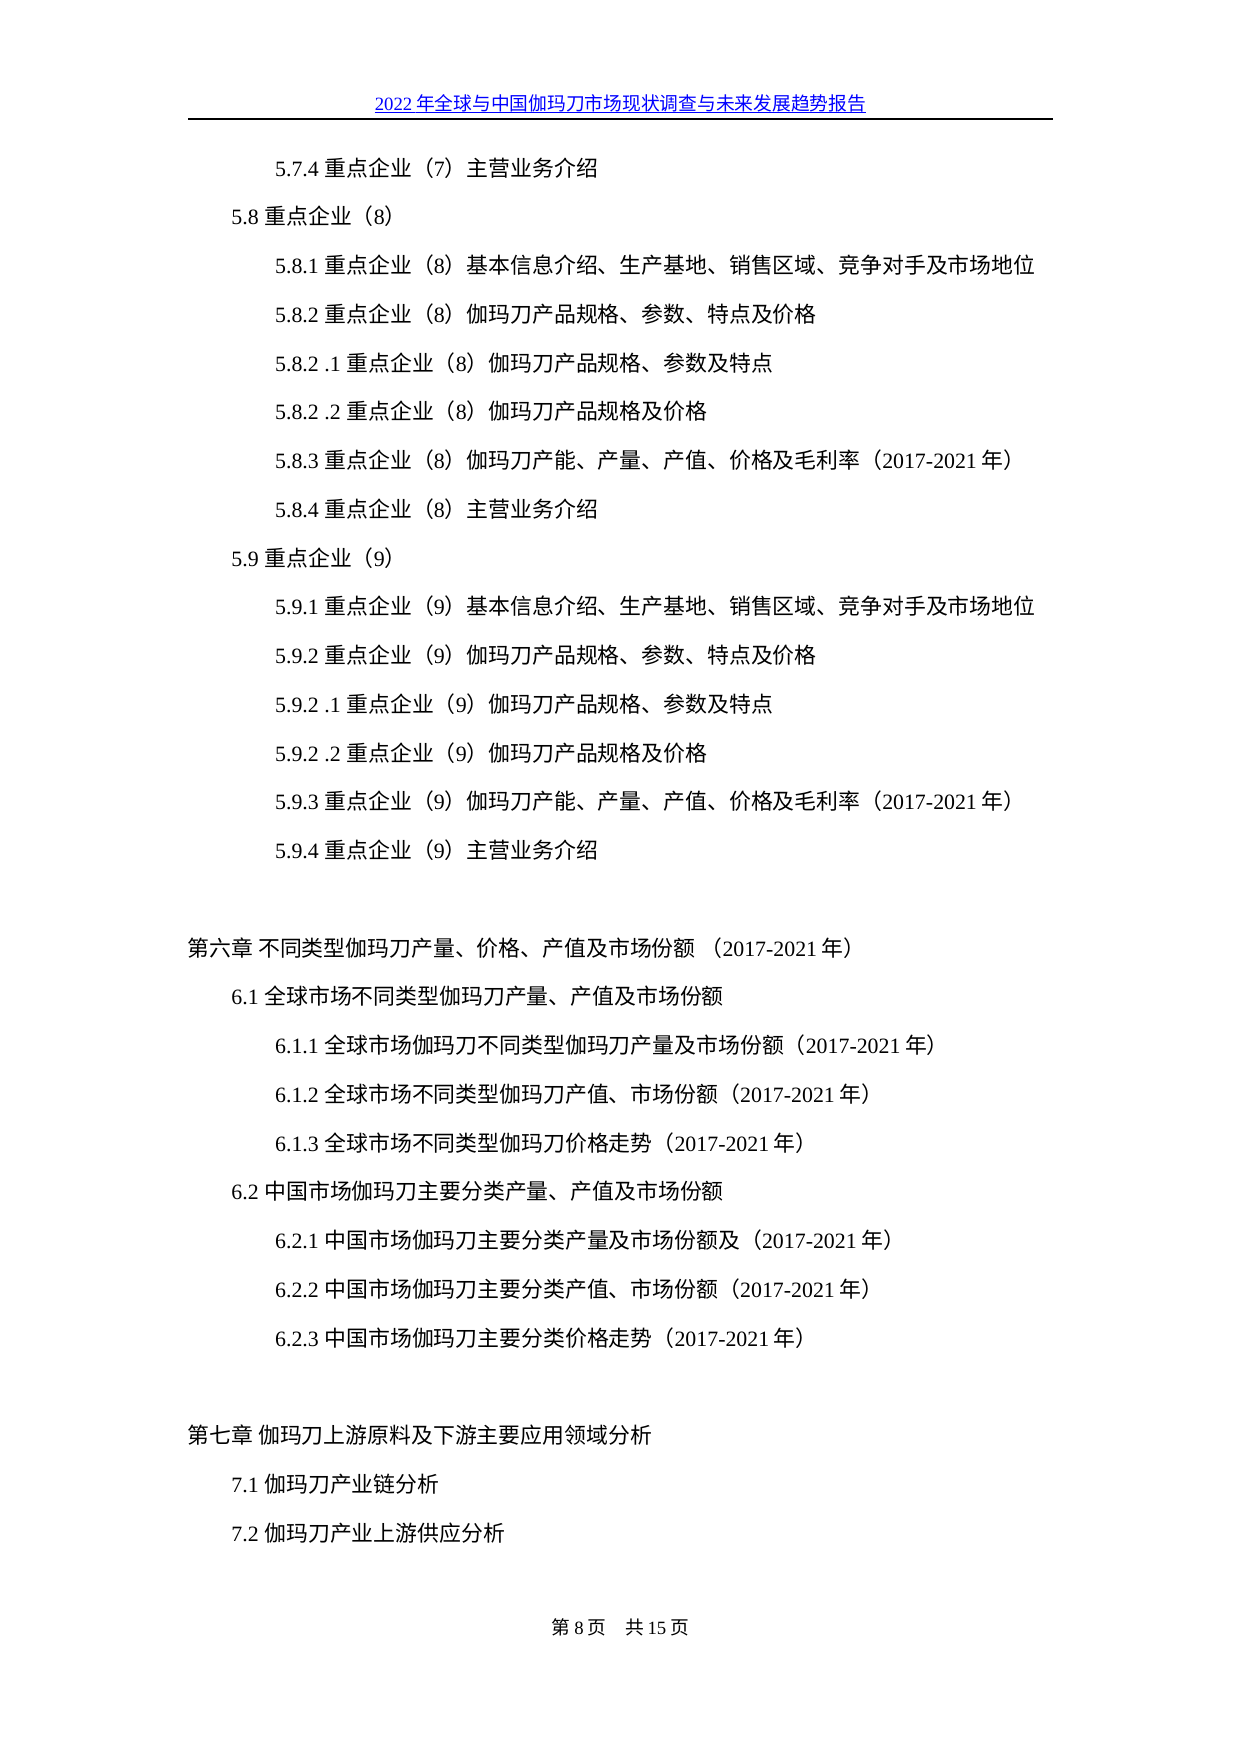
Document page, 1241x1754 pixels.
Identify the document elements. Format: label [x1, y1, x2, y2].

text [187, 150, 1053, 1548]
